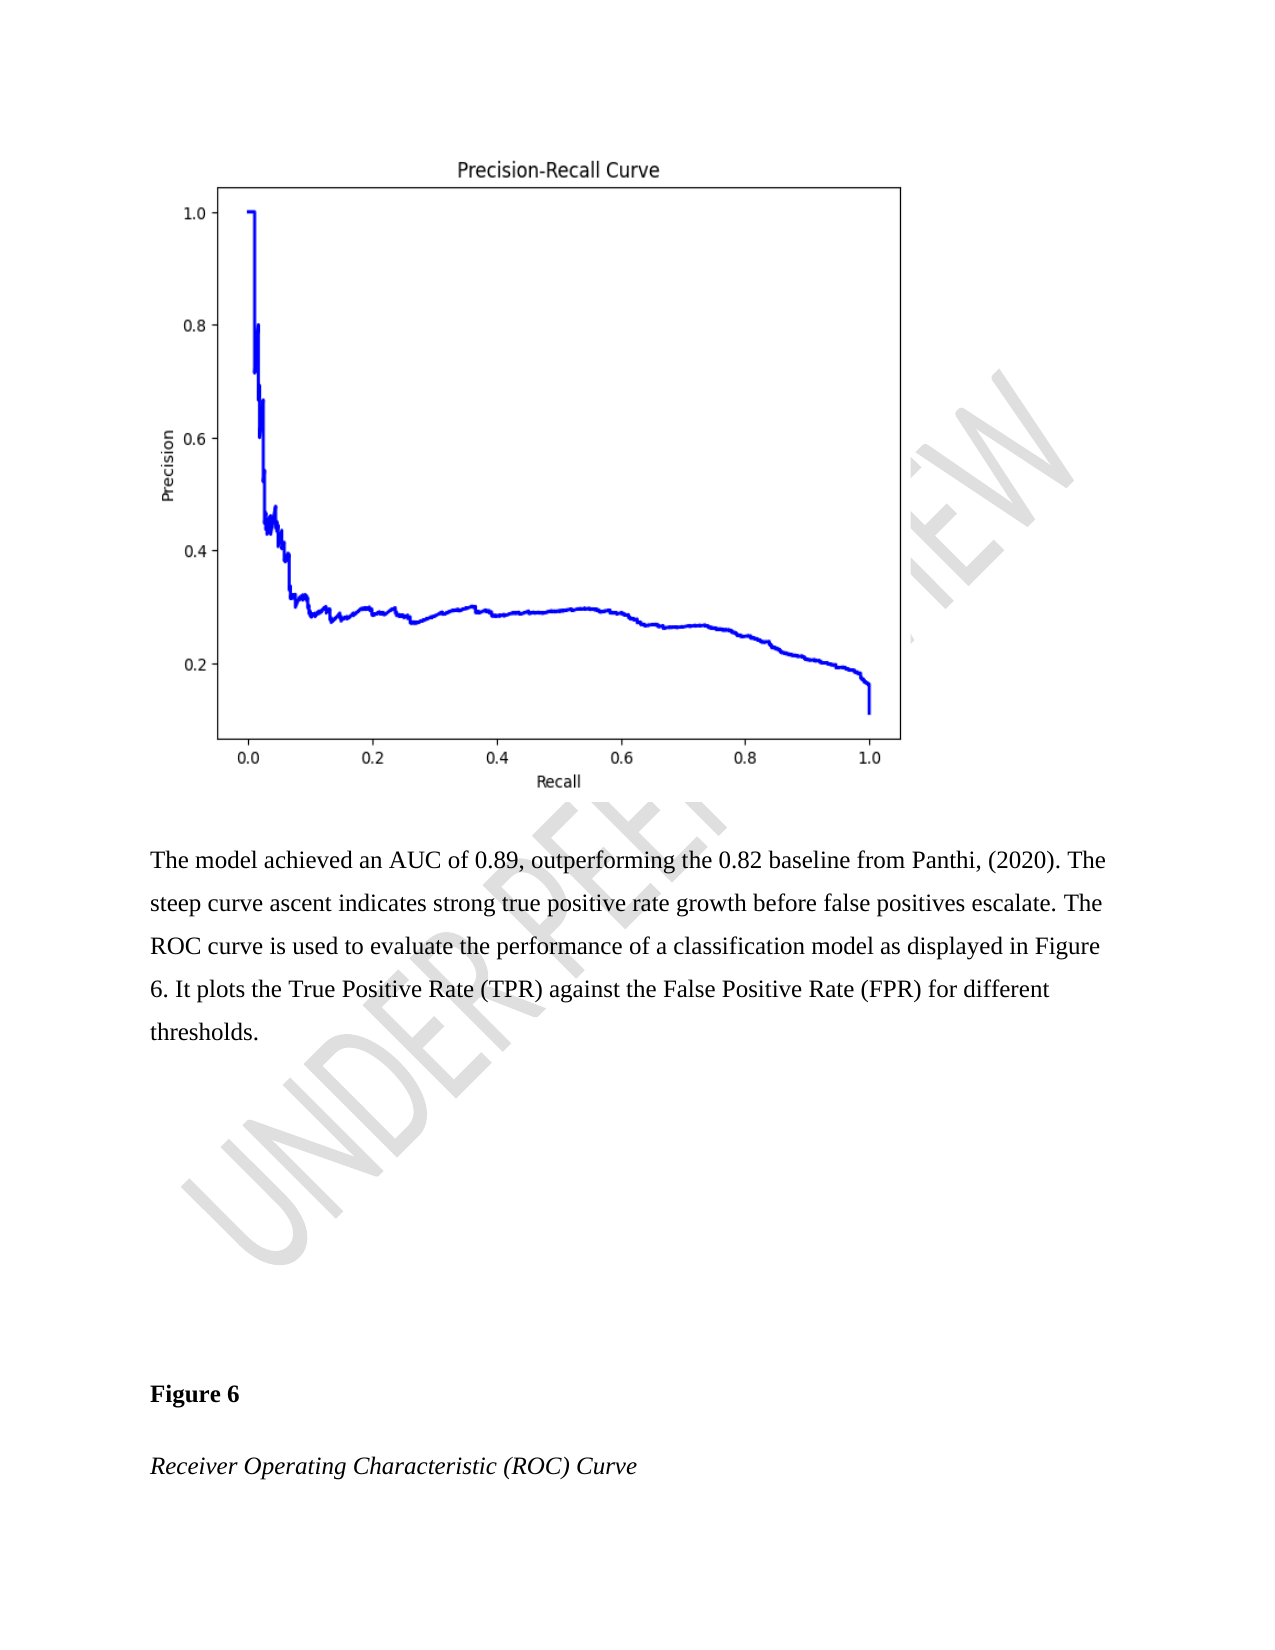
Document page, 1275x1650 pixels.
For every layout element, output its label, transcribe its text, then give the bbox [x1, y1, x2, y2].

picture [150, 150, 911, 802]
text Figure 6 [150, 1379, 1125, 1408]
text The model achieved an AUC of 0.89, outperforming the 0.82 baseline from Panthi, (2020). The steep curve ascent indicates strong true positive rate growth before false positives escalate. The ROC curve is used to evaluate the performance of a classification model as displayed in Figure 6. It plots the True Positive Rate (TPR) against the False Positive Rate (FPR) for different thresholds. [150, 845, 1125, 1046]
text Receiver Operating Characteristic (ROC) Curve [150, 1451, 1125, 1480]
